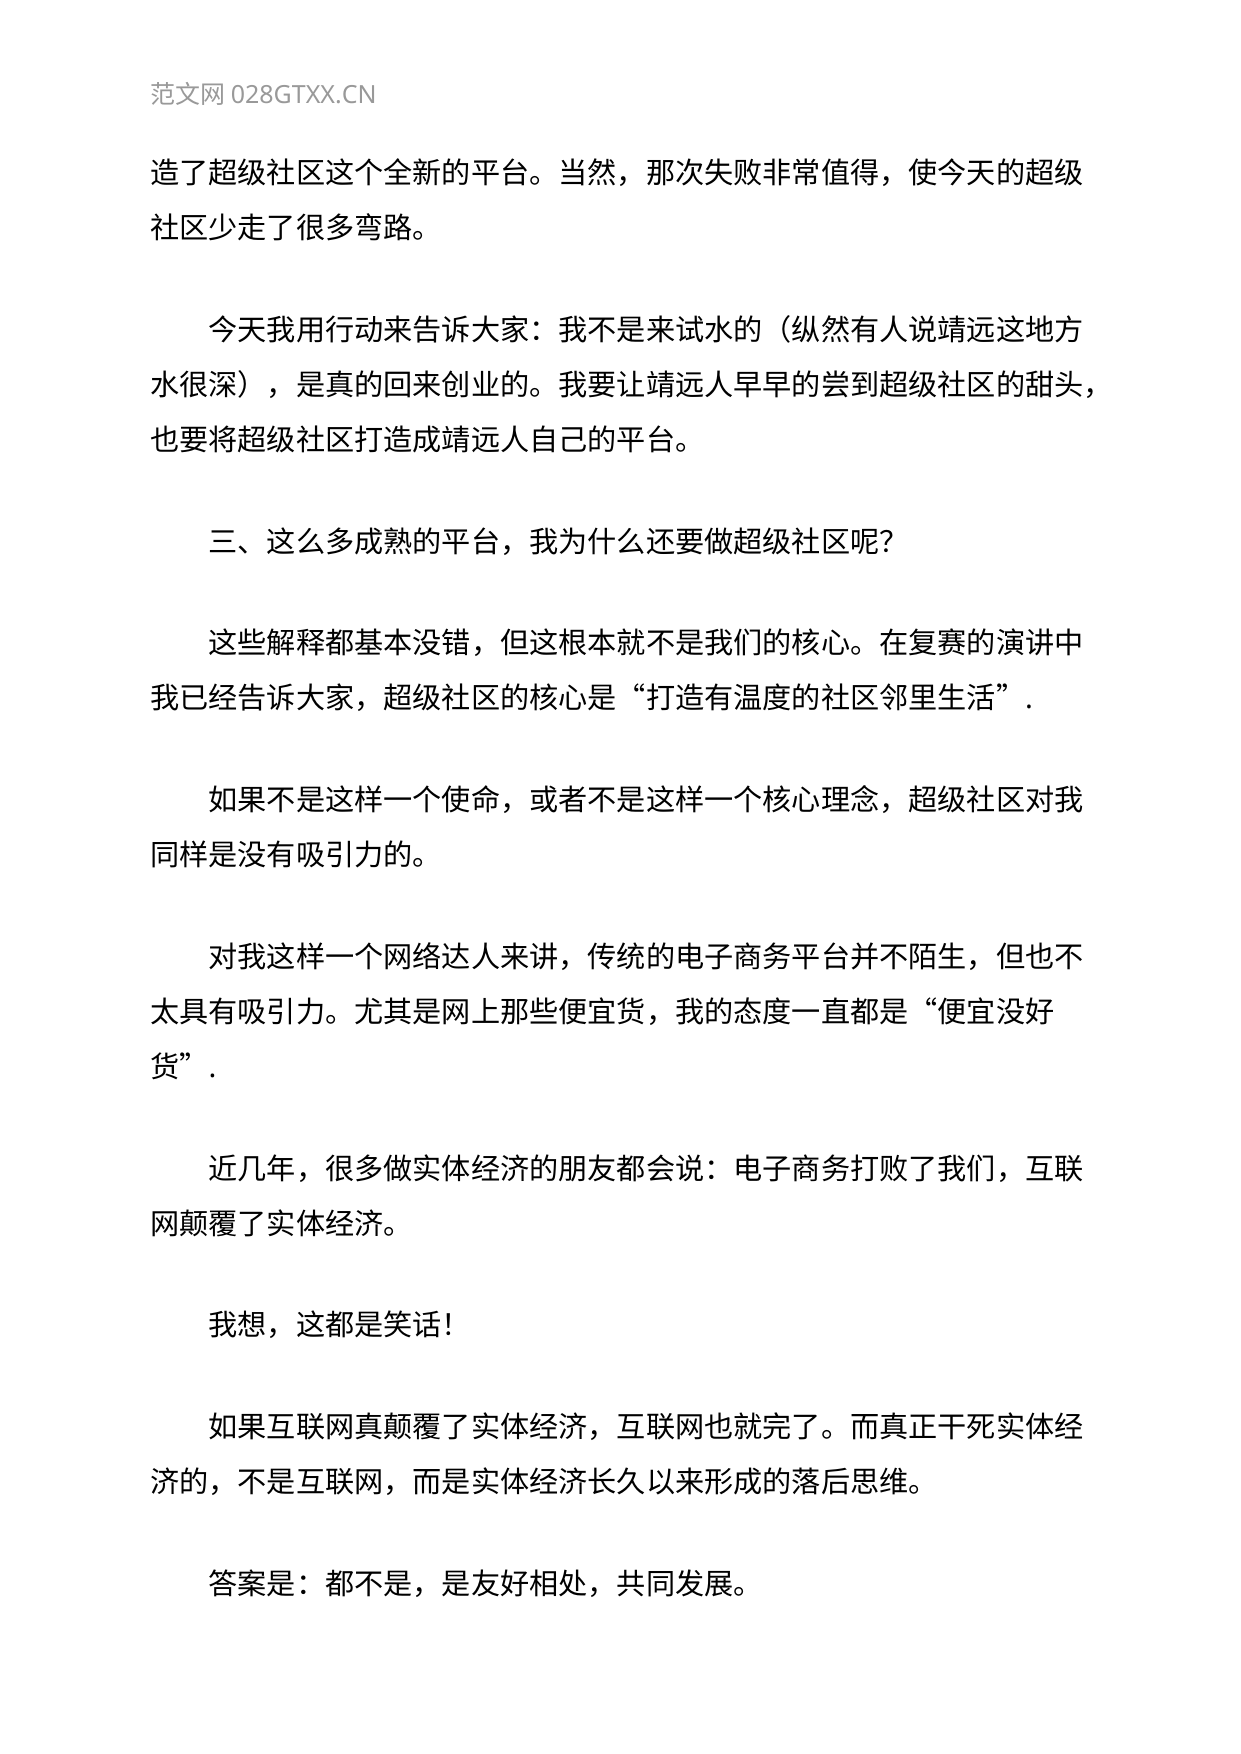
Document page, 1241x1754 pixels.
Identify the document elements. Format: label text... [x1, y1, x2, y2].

text 如果不是这样一个使命，或者不是这样一个核心理念，超级社区对我同样是没有吸引力的。 [150, 777, 1090, 874]
text 三、这么多成熟的平台，我为什么还要做超级社区呢？ [150, 518, 1090, 561]
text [150, 150, 1090, 247]
text 近几年，很多做实体经济的朋友都会说：电子商务打败了我们，互联网颠覆了实体经济。 [150, 1145, 1090, 1242]
text 对我这样一个网络达人来讲，传统的电子商务平台并不陌生，但也不太具有吸引力。尤其是网上那些便宜货，我的态度一直都是“便宜没好货”. [150, 933, 1090, 1086]
text 我想，这都是笑话！ [150, 1302, 1090, 1344]
text 这些解释都基本没错，但这根本就不是我们的核心。在复赛的演讲中我已经告诉大家，超级社区的核心是“打造有温度的社区邻里生活”. [150, 620, 1090, 717]
text 答案是：都不是，是友好相处，共同发展。 [150, 1560, 1090, 1603]
text 今天我用行动来告诉大家：我不是来试水的（纵然有人说靖远这地方水很深），是真的回来创业的。我要让靖远人早早的尝到超级社区的甜头，也要将超级社区打造成靖远人自己的平台。 [150, 307, 1090, 459]
text 如果互联网真颠覆了实体经济，互联网也就完了。而真正干死实体经济的，不是互联网，而是实体经济长久以来形成的落后思维。 [150, 1404, 1090, 1501]
